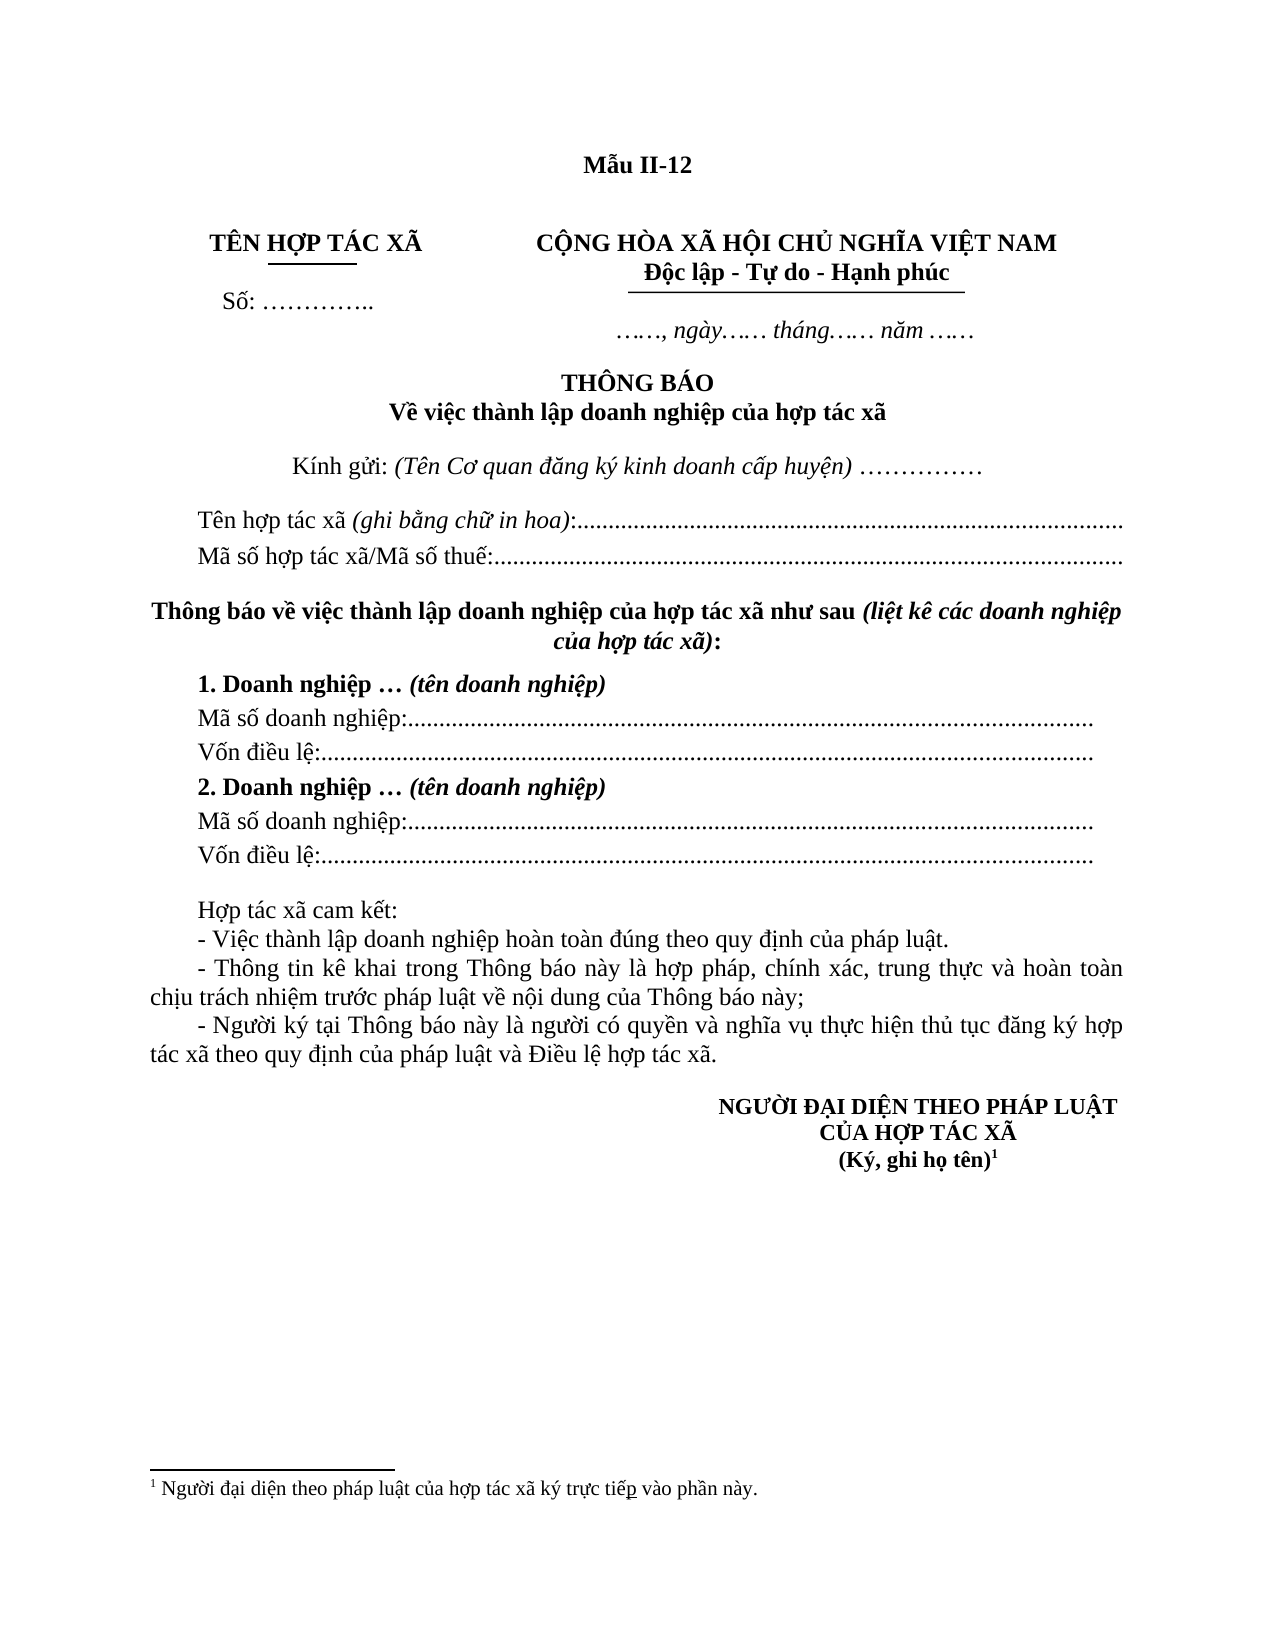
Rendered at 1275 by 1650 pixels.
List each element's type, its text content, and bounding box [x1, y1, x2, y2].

text THÔNG BÁO Về việc thành lập doanh nghiệp của hợp tác xã [150, 368, 1125, 426]
text (Ký, ghi họ tên) [711, 1146, 1125, 1172]
text Vốn điều lệ: [150, 737, 1125, 766]
text Kính gửi: (Tên Cơ quan đăng ký kinh doanh cấp huyện) …………… [150, 451, 1125, 480]
text Mẫu II-12 [150, 150, 1125, 179]
text Vốn điều lệ: [150, 840, 1125, 869]
text 1. Doanh nghiệp … (tên doanh nghiệp) [150, 669, 1125, 698]
text Mã số hợp tác xã/Mã số thuế: [150, 541, 1125, 570]
text Tên hợp tác xã (ghi bằng chữ in hoa): [150, 505, 1125, 533]
table_header TÊN HỢP TÁC XÃ Số: ………….. [154, 229, 472, 343]
text - Người ký tại Thông báo này là người có quyền và nghĩa vụ thực hiện thủ tục đăng ký hợp tác xã theo quy định của pháp luật và Điều lệ hợp tác xã. [150, 1010, 1125, 1068]
table_header CỘNG HÒA XÃ HỘI CHỦ NGHĨA VIỆT NAM Độc lập - Tự do - Hạnh phúc ……, ngày…… tháng…… năm …… [472, 229, 1122, 343]
text - Thông tin kê khai trong Thông báo này là hợp pháp, chính xác, trung thực và hoàn toàn chịu trách nhiệm trước pháp luật về nội dung của Thông báo này; [150, 953, 1125, 1010]
text NGƯỜI ĐẠI DIỆN THEO PHÁP LUẬT [711, 1093, 1125, 1119]
text CỦA HỢP TÁC XÃ [711, 1119, 1125, 1146]
text Hợp tác xã cam kết: [150, 895, 1125, 924]
text - Việc thành lập doanh nghiệp hoàn toàn đúng theo quy định của pháp luật. [150, 924, 1125, 953]
text Thông báo về việc thành lập doanh nghiệp của hợp tác xã như sau (liệt kê các doanh nghiệp của hợp tác xã): [150, 596, 1125, 655]
text 2. Doanh nghiệp … (tên doanh nghiệp) [150, 772, 1125, 801]
text Mã số doanh nghiệp: [150, 806, 1125, 835]
text Mã số doanh nghiệp: [150, 703, 1125, 732]
